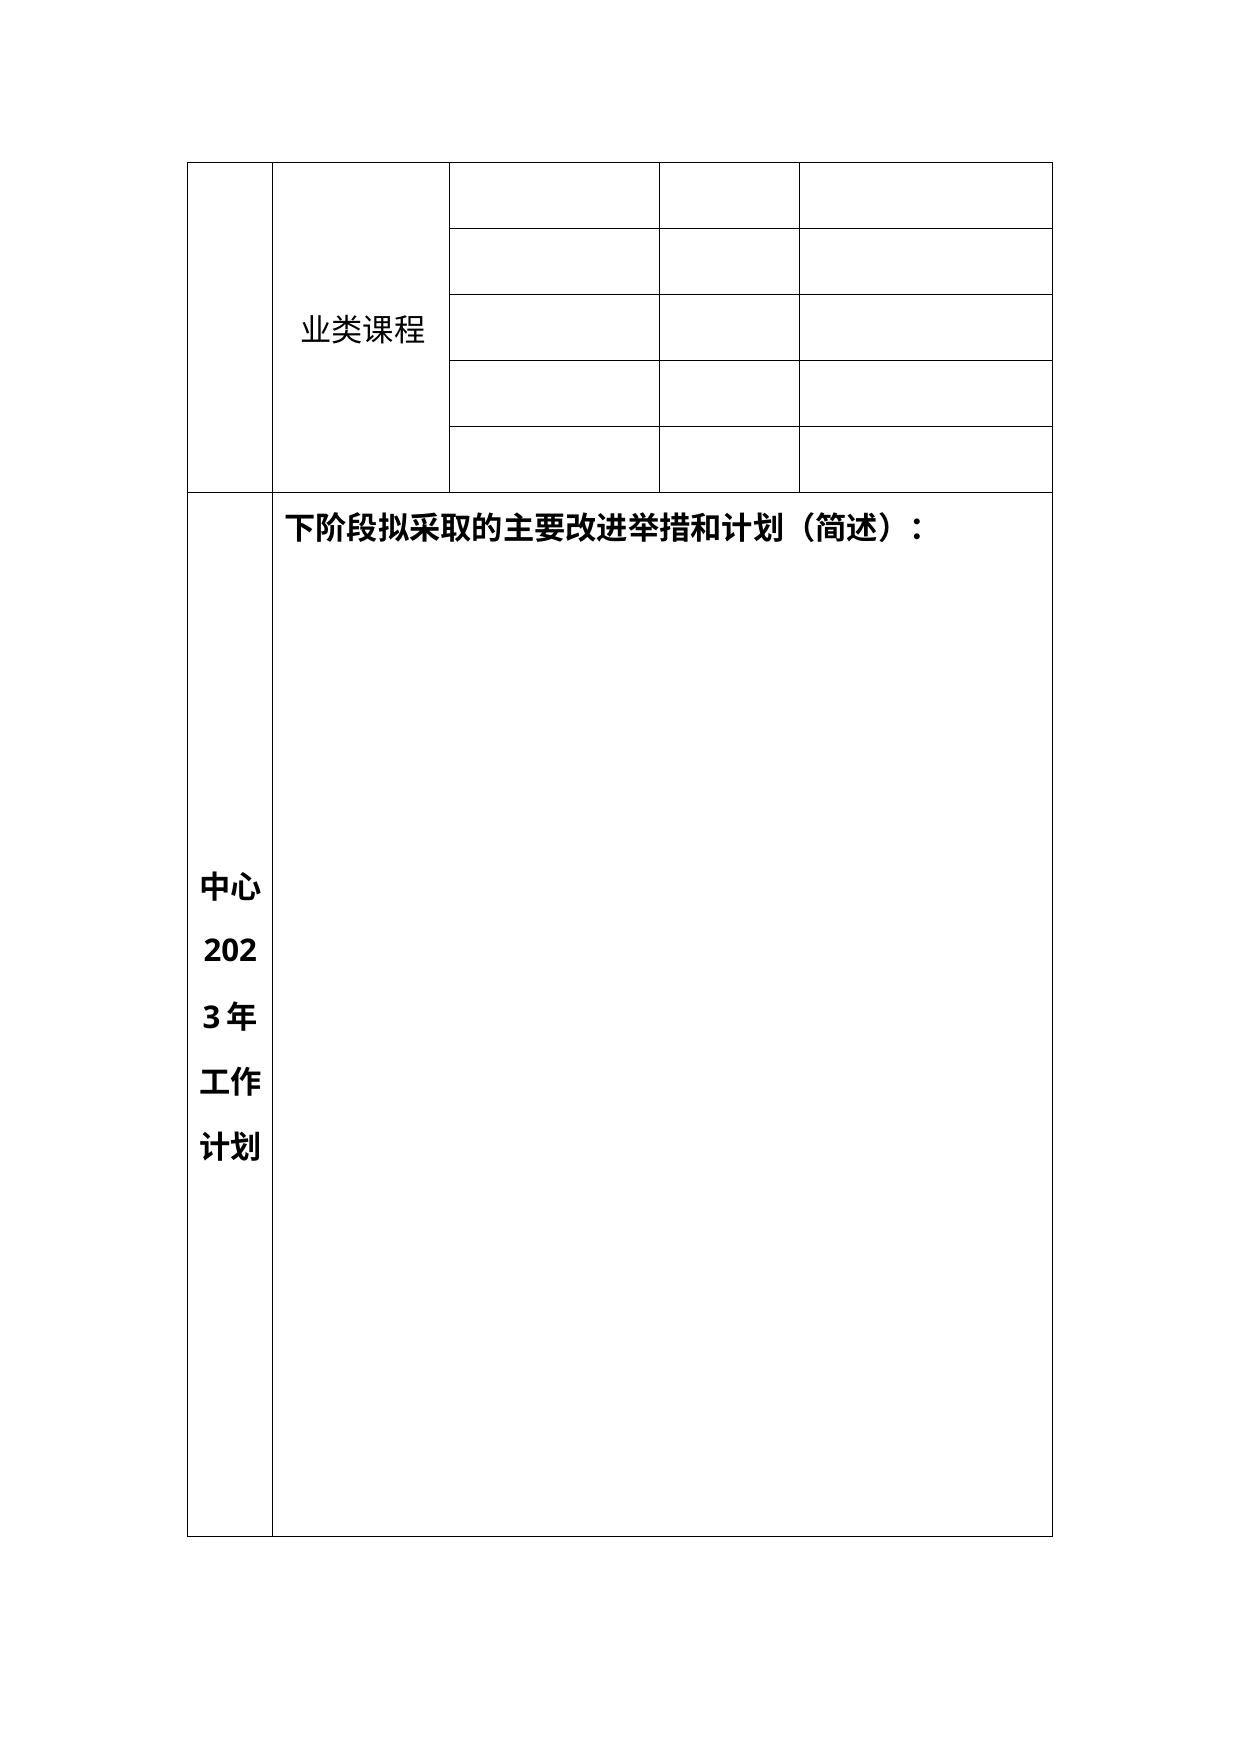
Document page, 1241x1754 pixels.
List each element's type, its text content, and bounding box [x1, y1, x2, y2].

table_cell [450, 295, 659, 360]
table_cell [450, 427, 659, 492]
table_cell 开设创新创业类课程 [273, 163, 449, 492]
table_cell [450, 229, 659, 294]
table_cell [800, 163, 1052, 228]
table_cell [800, 427, 1052, 492]
table_cell [660, 427, 799, 492]
table_cell [660, 295, 799, 360]
table_cell [800, 295, 1052, 360]
table_cell [660, 361, 799, 426]
table_cell [450, 361, 659, 426]
table_cell [800, 361, 1052, 426]
table_cell [660, 229, 799, 294]
table_cell 中心2023年工作计划 [188, 493, 272, 1536]
table_cell [800, 229, 1052, 294]
table_cell [660, 163, 799, 228]
table_cell 下阶段拟采取的主要改进举措和计划（简述）： [273, 493, 1052, 1536]
table_cell [450, 163, 659, 228]
